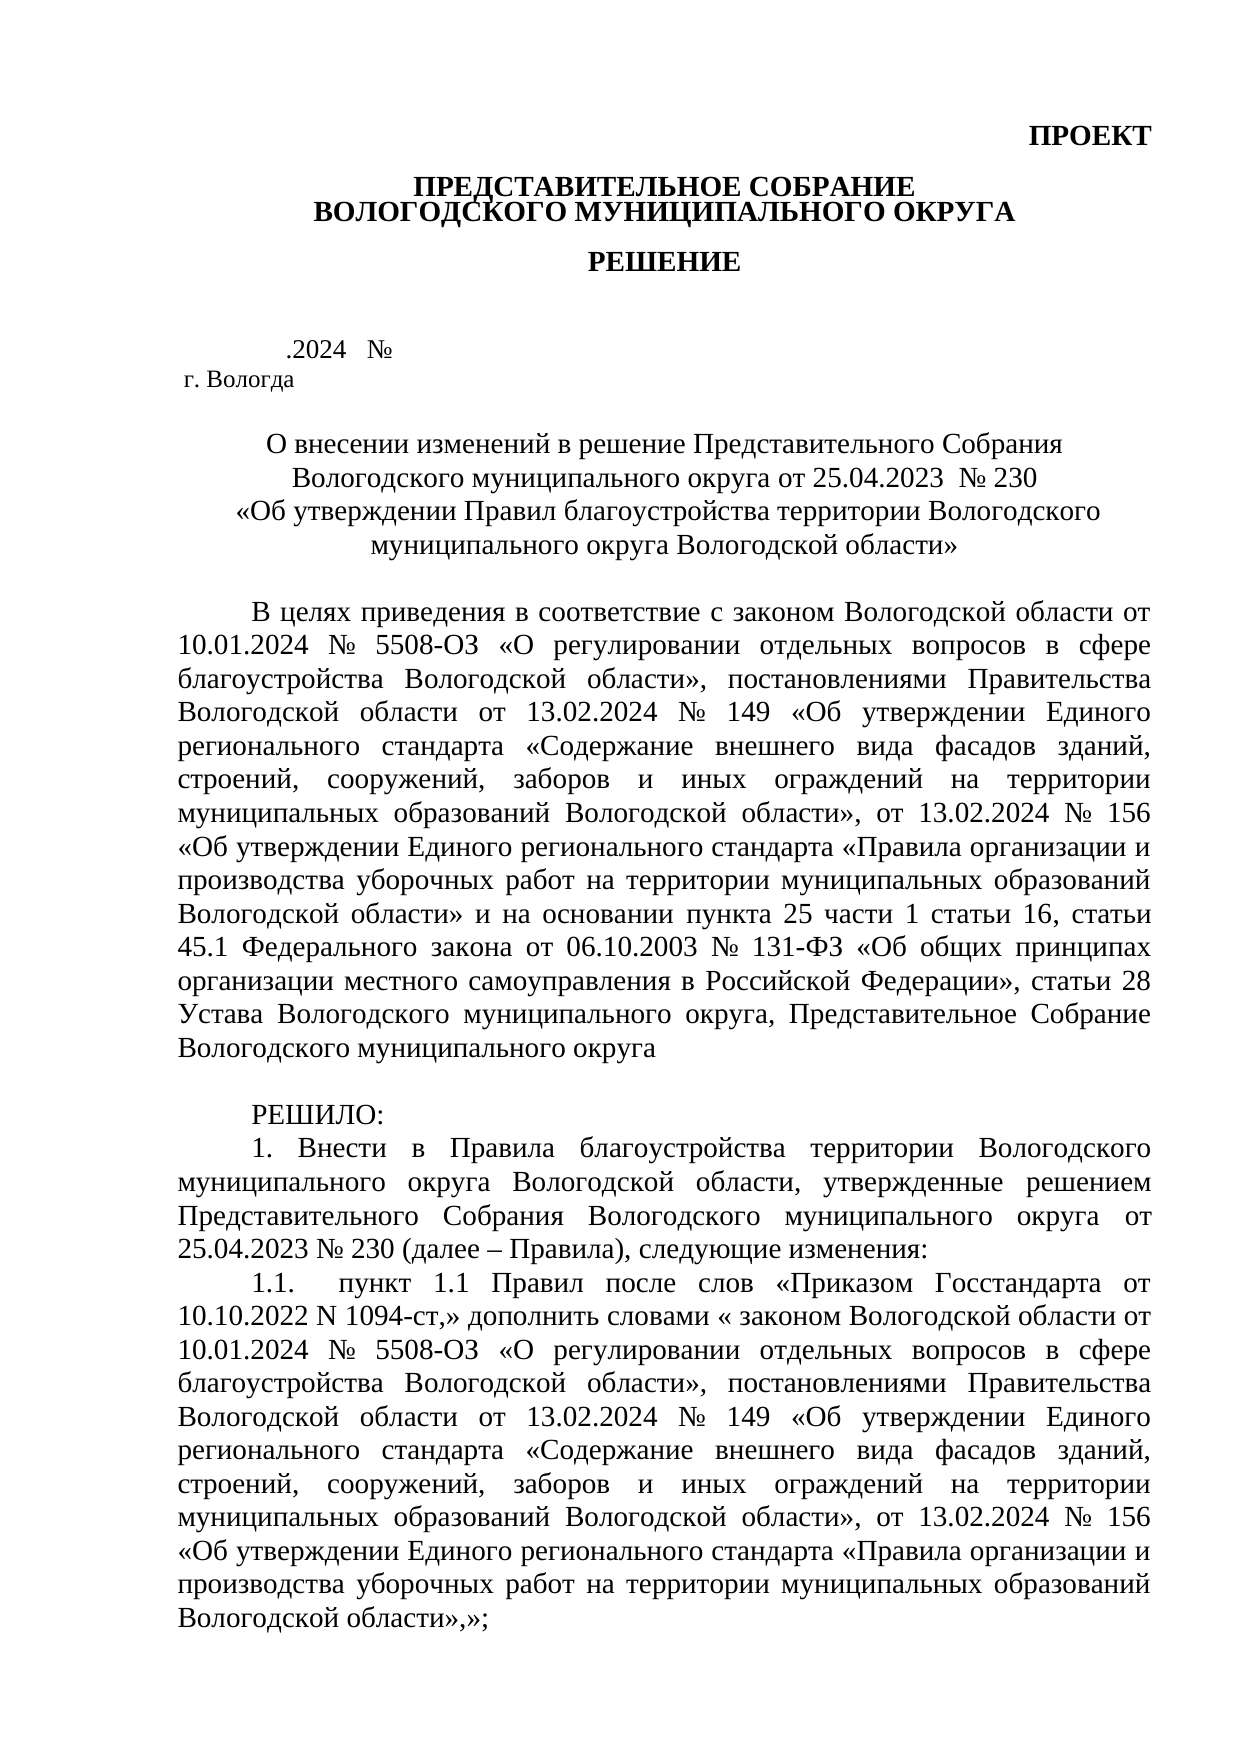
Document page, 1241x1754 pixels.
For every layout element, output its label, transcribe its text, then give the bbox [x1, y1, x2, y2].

text ВОЛОГОДСКОГО МУНИЦИПАЛЬНОГО ОКРУГА [687, 202, 1152, 227]
text .2024 № [177, 333, 1152, 364]
text г. Вологда [177, 364, 1152, 393]
text ВОЛОГОДСКОГО МУНИЦИПАЛЬНОГО ОКРУГА [177, 202, 448, 227]
text В целях приведения в соответствие с законом Вологодской области от 10.01.2024 № 5508-ОЗ «О регулировании отдельных вопросов в сфере благоустройства Вологодской области», постановлениями Правительства Вологодской области от 13.02.2024 № 149 «Об утверждении Единого регионального стандарта «Содержание внешнего вида фасадов зданий, строений, сооружений, заборов и иных ограждений на территории муниципальных образований Вологодской области», от 13.02.2024 № 156 «Об утверждении Единого регионального стандарта «Правила организации и производства уборочных работ на территории муниципальных образований Вологодской области» и на основании пункта 25 части 1 статьи 16, статьи 45.1 Федерального закона от 06.10.2003 № 131-ФЗ «Об общих принципах организации местного самоуправления в Российской Федерации», статьи 28 Устава Вологодского муниципального округа, Представительное Собрание Вологодского муниципального округа [177, 594, 1152, 1063]
text «Об утверждении Правил благоустройства территории Вологодского муниципального округа Вологодской области» [177, 493, 1152, 560]
text О внесении изменений в решение Представительного Собрания Вологодского муниципального округа от 25.04.2023 № 230 [177, 426, 1152, 493]
text ВОЛОГОДСКОГО МУНИЦИПАЛЬНОГО ОКРУГА [458, 202, 688, 227]
text ПРОЕКТ [177, 118, 1152, 152]
text РЕШЕНИЕ [177, 252, 1152, 277]
text РЕШИЛО: [177, 1097, 1152, 1131]
text 1.1. пункт 1.1 Правил после слов «Приказом Госстандарта от 10.10.2022 N 1094-ст,» дополнить словами « законом Вологодской области от 10.01.2024 № 5508-ОЗ «О регулировании отдельных вопросов в сфере благоустройства Вологодской области», постановлениями Правительства Вологодской области от 13.02.2024 № 149 «Об утверждении Единого регионального стандарта «Содержание внешнего вида фасадов зданий, строений, сооружений, заборов и иных ограждений на территории муниципальных образований Вологодской области», от 13.02.2024 № 156 «Об утверждении Единого регионального стандарта «Правила организации и производства уборочных работ на территории муниципальных образований Вологодской области»,»; [177, 1265, 1152, 1634]
text 1. Внести в Правила благоустройства территории Вологодского муниципального округа Вологодской области, утвержденные решением Представительного Собрания Вологодского муниципального округа от 25.04.2023 № 230 (далее – Правила), следующие изменения: [177, 1131, 1152, 1265]
text ПРЕДСТАВИТЕЛЬНОЕ СОБРАНИЕ [490, 177, 1152, 202]
text ПРЕДСТАВИТЕЛЬНОЕ СОБРАНИЕ [177, 177, 480, 202]
